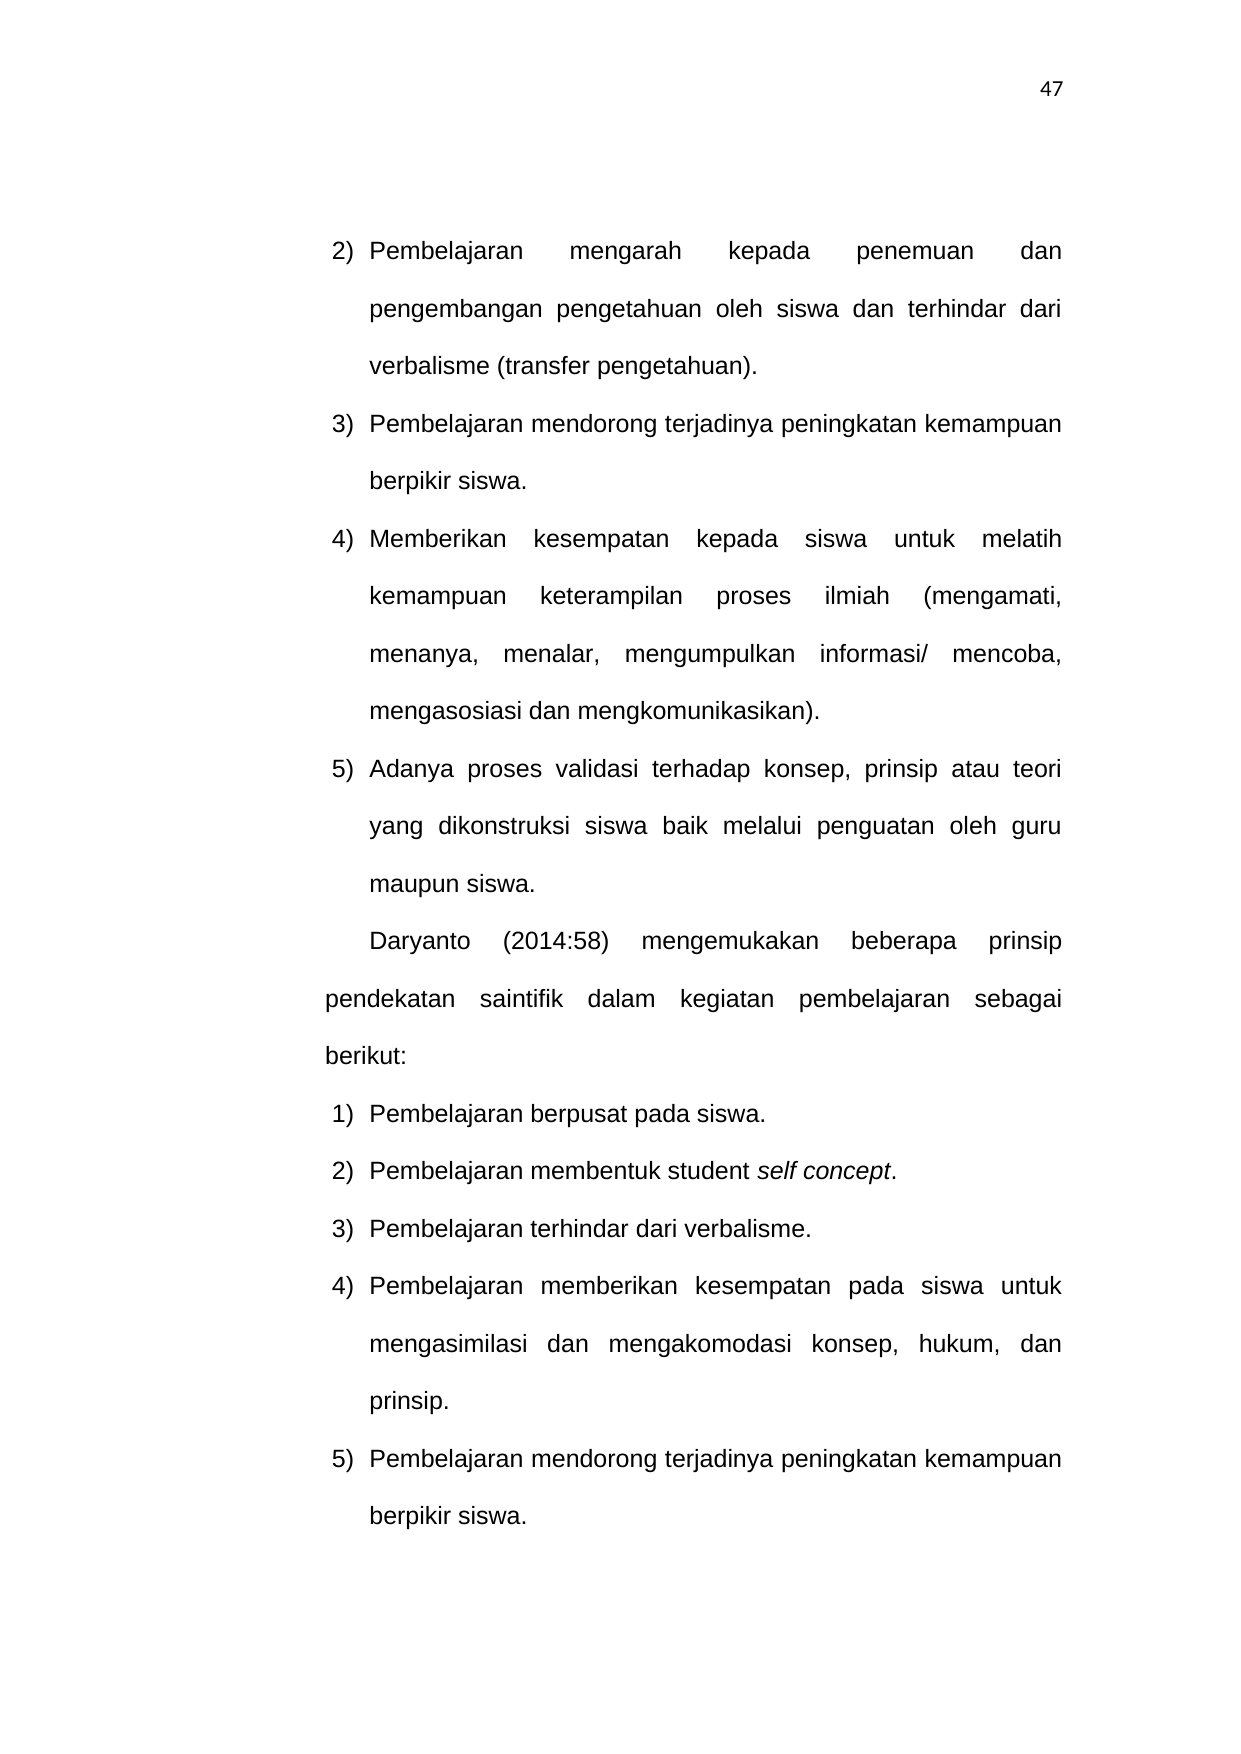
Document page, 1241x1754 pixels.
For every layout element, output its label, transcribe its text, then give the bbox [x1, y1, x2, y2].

list Pembelajaran mendorong terjadinya peningkatan kemampuan berpikir siswa. [332, 1444, 1063, 1530]
list Pembelajaran mendorong terjadinya peningkatan kemampuan berpikir siswa. [332, 409, 1063, 495]
list Pembelajaran memberikan kesempatan pada siswa untuk mengasimilasi dan mengakomodasi konsep, hukum, dan prinsip. [332, 1271, 1063, 1415]
list Pembelajaran terhindar dari verbalisme. [332, 1214, 1063, 1242]
list Pembelajaran berpusat pada siswa. [332, 1099, 1063, 1127]
list Pembelajaran membentuk student self concept. [332, 1156, 1063, 1185]
list Pembelajaran mengarah kepada penemuan dan pengembangan pengetahuan oleh siswa dan terhindar dari verbalisme (transfer pengetahuan). [332, 236, 1063, 380]
list Memberikan kesempatan kepada siswa untuk melatih kemampuan keterampilan proses ilmiah (mengamati, menanya, menalar, mengumpulkan informasi/ mencoba, mengasosiasi dan mengkomunikasikan). [332, 524, 1063, 725]
list Adanya proses validasi terhadap konsep, prinsip atau teori yang dikonstruksi siswa baik melalui penguatan oleh guru maupun siswa. [332, 754, 1063, 897]
list Daryanto (2014:58) mengemukakan beberapa prinsip pendekatan saintifik dalam kegiatan pembelajaran sebagai berikut: [325, 926, 1063, 1070]
